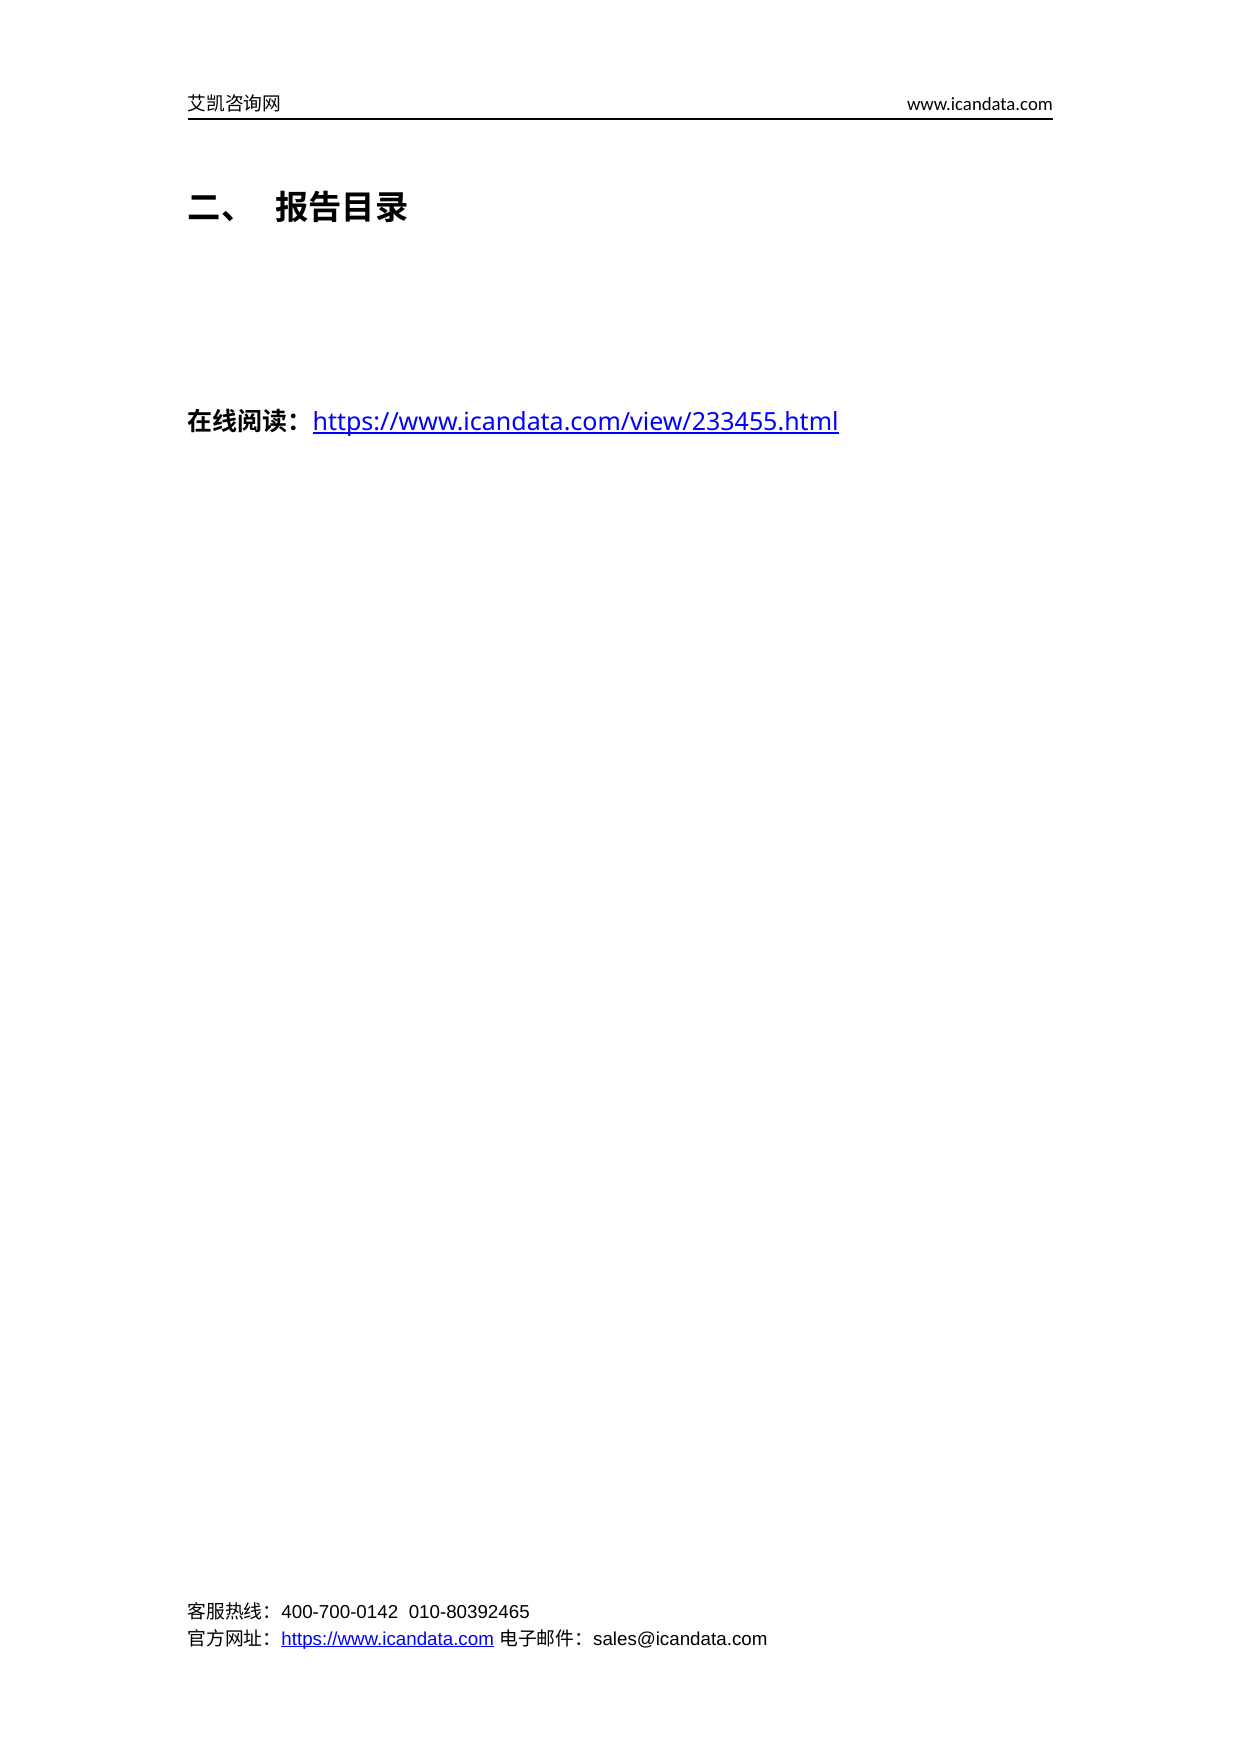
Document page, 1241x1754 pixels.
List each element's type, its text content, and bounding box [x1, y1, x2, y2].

text 在线阅读：https://www.icandata.com/view/233455.html [187, 387, 1053, 452]
subtitle 报告目录 [187, 172, 1053, 237]
